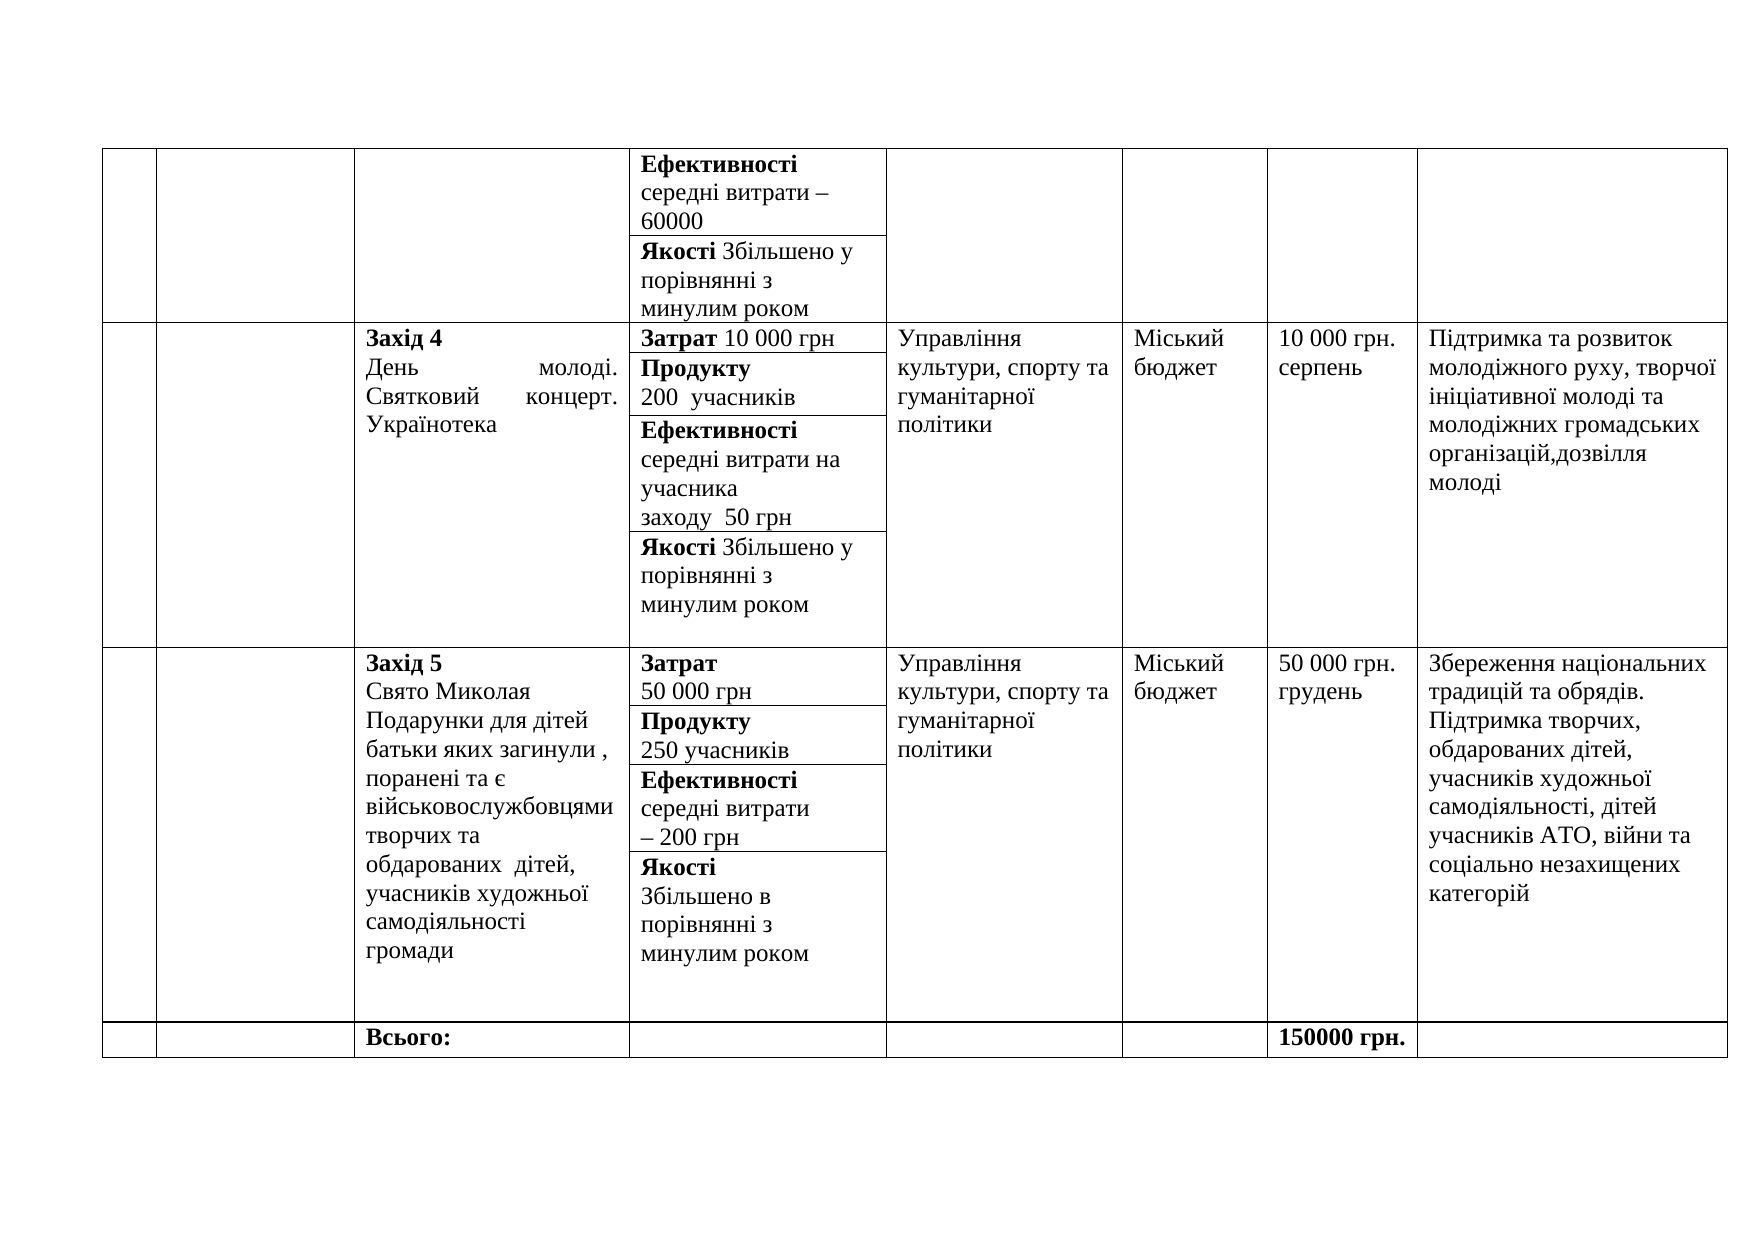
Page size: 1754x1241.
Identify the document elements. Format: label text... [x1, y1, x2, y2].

table_cell Ефективності середні витрати на учасника заходу 50 грн [630, 416, 886, 531]
table_cell [887, 1023, 1122, 1057]
table_cell Захід 4 День молоді. Святковий концерт. Українотека [355, 323, 629, 647]
table_cell 50 000 грн. грудень [1268, 648, 1417, 1021]
table_cell Збереження національних традицій та обрядів. Підтримка творчих, обдарованих дітей, учасників художньої самодіяльності, дітей учасників АТО, війни та соціально незахищених категорій [1418, 648, 1727, 1021]
table_cell [157, 648, 354, 1021]
table_cell Управління культури, спорту та гуманітарної політики [887, 648, 1122, 1021]
table_cell Ефективності середні витрати – 60000 [630, 149, 886, 235]
table_cell Затрат 50 000 грн [630, 648, 886, 705]
table_cell Підтримка та розвиток молодіжного руху, творчої ініціативної молоді та молодіжних громадських організацій,дозвілля молоді [1418, 323, 1727, 647]
table_cell Якості Збільшено у порівнянні з минулим роком [630, 532, 886, 647]
table_cell Міський бюджет [1123, 648, 1267, 1021]
table_cell [1123, 1023, 1267, 1057]
table_cell Ефективності середні витрати – 200 грн [630, 765, 886, 851]
table_cell [103, 648, 156, 1021]
table_cell Якості Збільшено у порівнянні з минулим роком [630, 236, 886, 322]
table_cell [887, 323, 1122, 647]
table_cell Якості Збільшено в порівнянні з минулим роком [630, 852, 886, 1021]
table_cell 150000 грн. [1268, 1023, 1417, 1057]
table_cell Захід 5 Свято Миколая Подарунки для дітей батьки яких загинули , поранені та є військовослужбовцямитворчих та обдарованих дітей, учасників художньої самодіяльності громади [355, 648, 629, 1021]
table_cell [1418, 1023, 1727, 1057]
table_cell Затрат 10 000 грн [630, 323, 886, 352]
table_cell Продукту 200 учасників [630, 353, 886, 414]
table_cell [630, 1023, 886, 1057]
table_cell Всього: [355, 1023, 629, 1057]
table_cell 10 000 грн. серпень [1268, 323, 1417, 647]
table_cell [103, 1023, 156, 1057]
table_cell [157, 1023, 354, 1057]
table_cell [157, 323, 354, 647]
table_cell [103, 323, 156, 647]
table_cell Міський бюджет [1123, 323, 1267, 647]
table_cell Продукту 250 учасників [630, 706, 886, 764]
